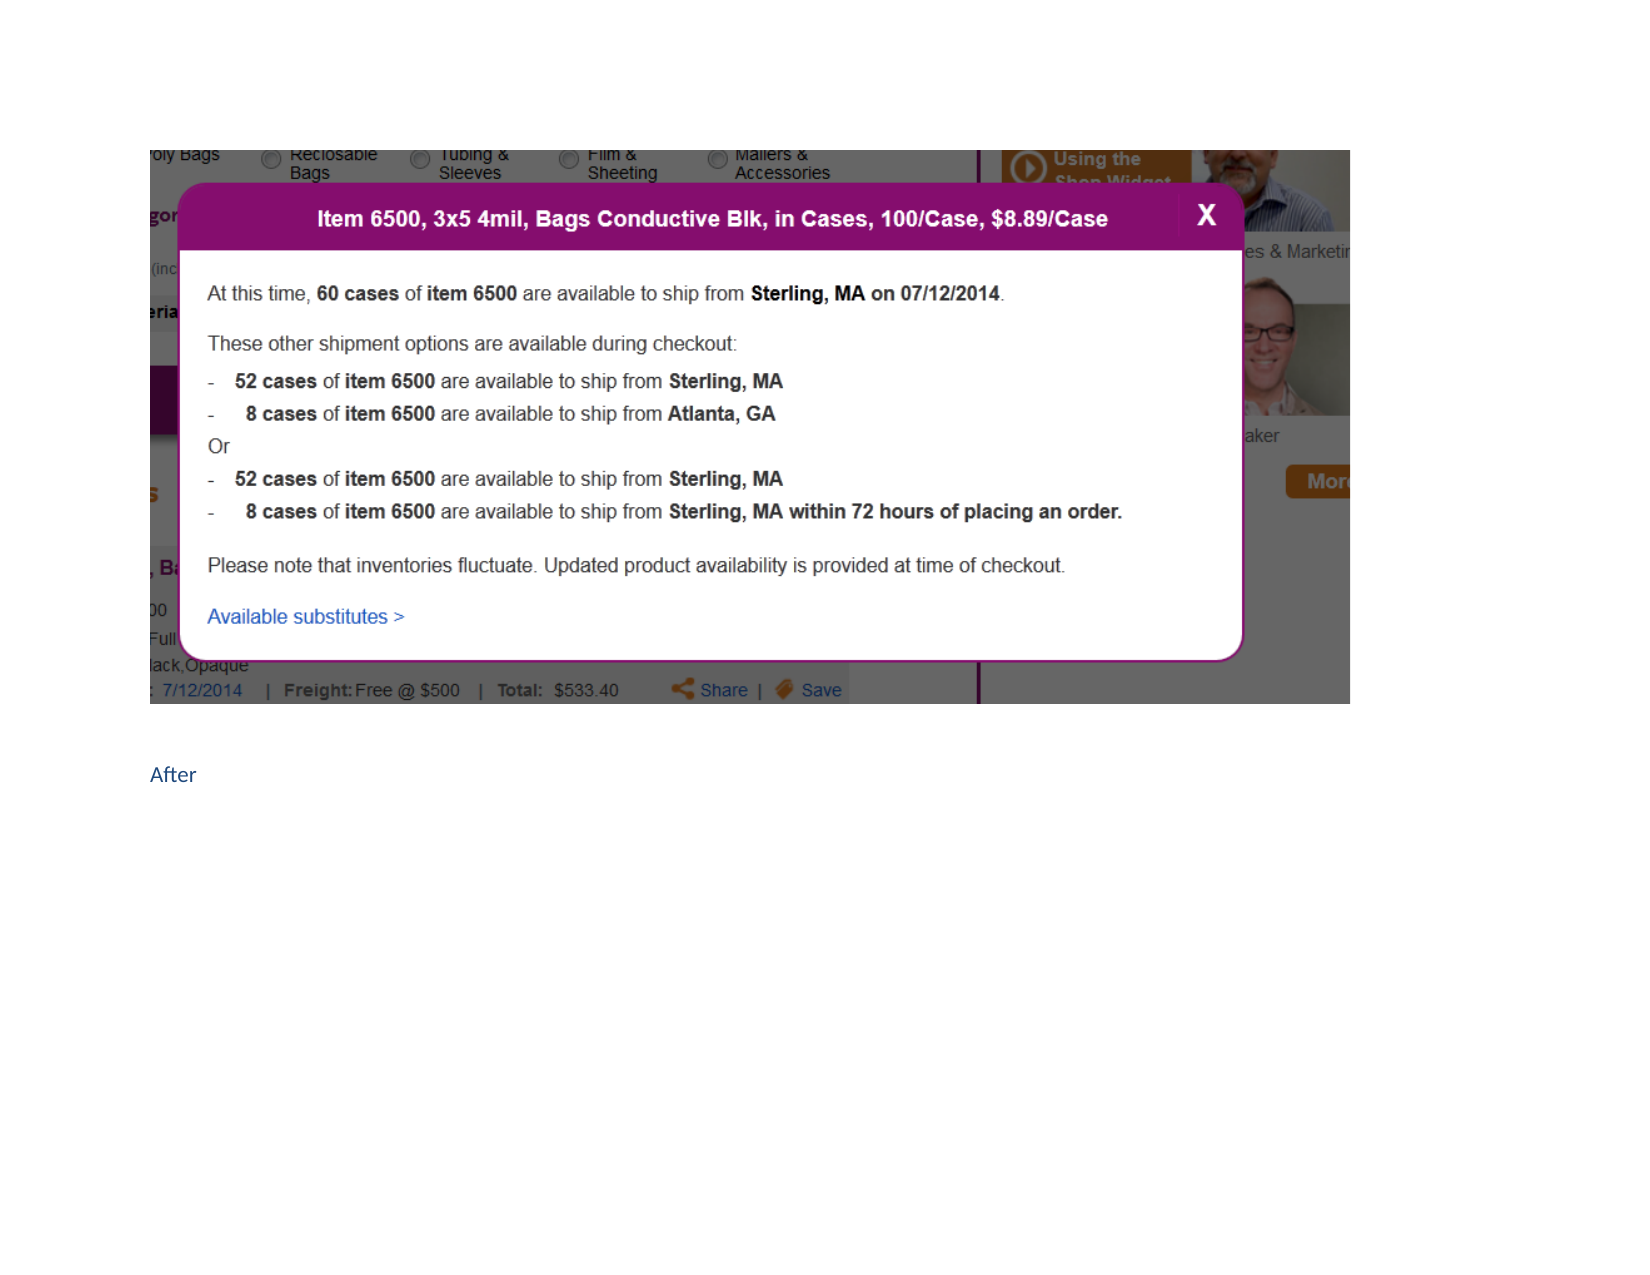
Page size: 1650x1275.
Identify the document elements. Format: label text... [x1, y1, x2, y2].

text After [150, 760, 1500, 788]
picture [150, 150, 1350, 704]
